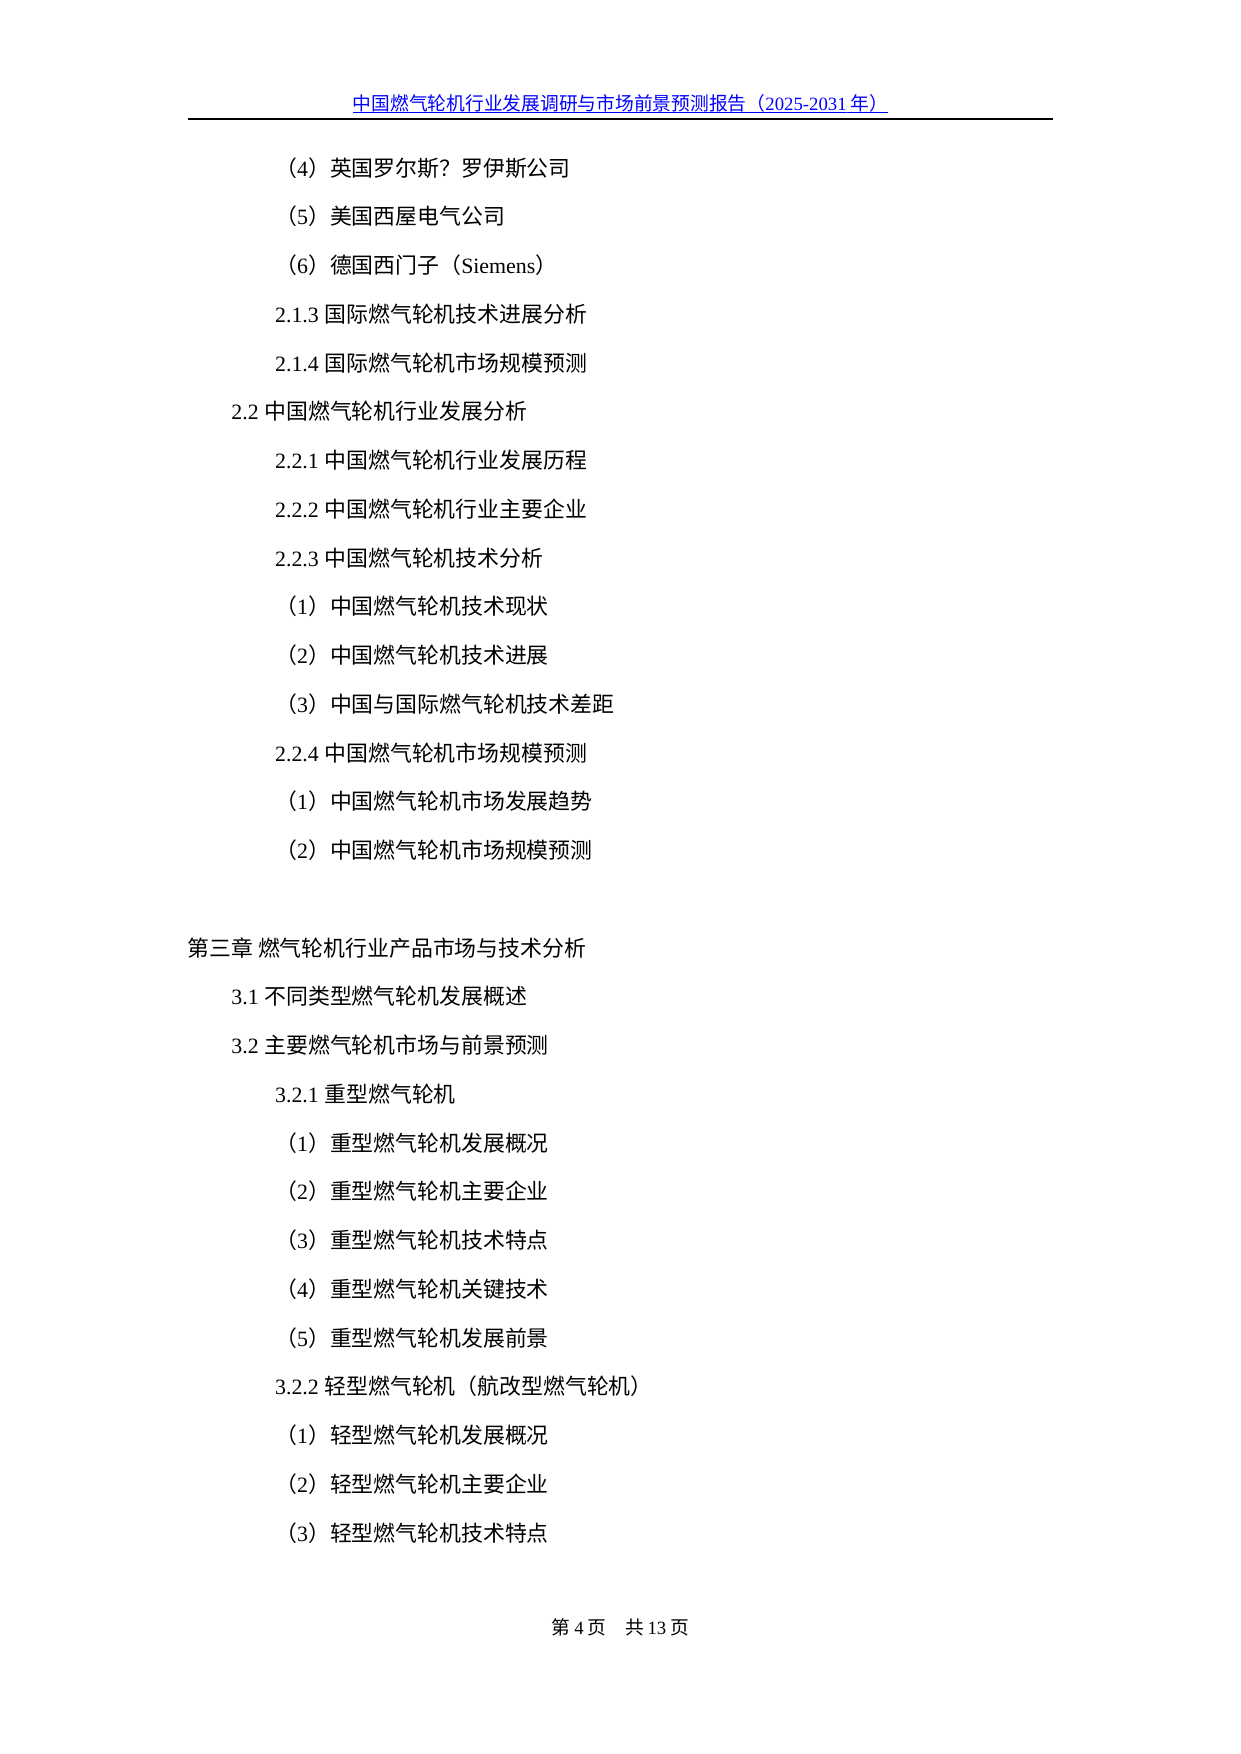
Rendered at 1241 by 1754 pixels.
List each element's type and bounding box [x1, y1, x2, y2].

text [187, 150, 1053, 1548]
